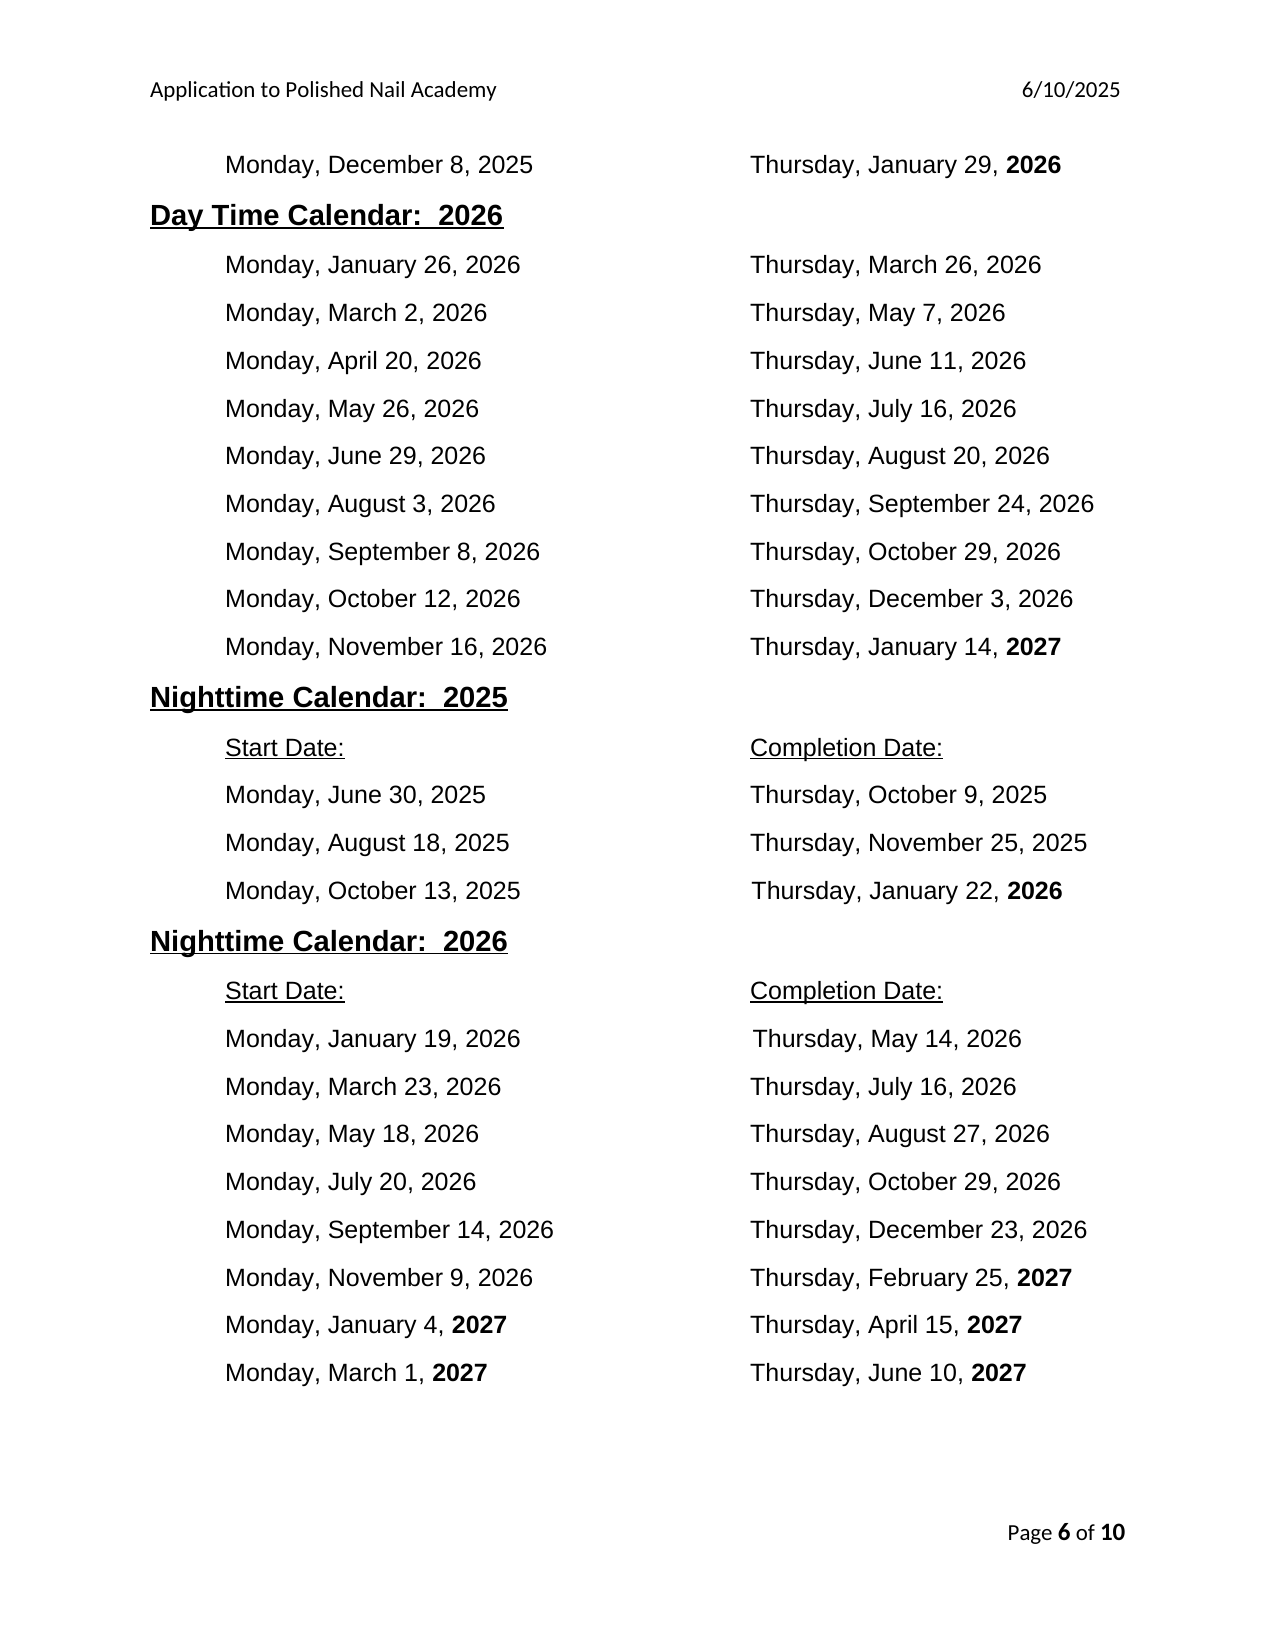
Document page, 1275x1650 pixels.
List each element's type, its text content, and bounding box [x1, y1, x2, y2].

text Monday, September 14, 2026 Thursday, December 23, 2026 [150, 1215, 1125, 1244]
text Monday, March 2, 2026 Thursday, May 7, 2026 [150, 298, 1125, 327]
text Monday, May 26, 2026 Thursday, July 16, 2026 [150, 394, 1125, 422]
text Monday, September 8, 2026 Thursday, October 29, 2026 [150, 537, 1125, 566]
text Nighttime Calendar: 2025 [150, 680, 1125, 713]
text Monday, June 29, 2026 Thursday, August 20, 2026 [150, 441, 1125, 470]
text Monday, October 12, 2026 Thursday, December 3, 2026 [150, 584, 1125, 613]
text Start Date: Completion Date: [150, 733, 1125, 761]
text Monday, January 19, 2026 Thursday, May 14, 2026 [150, 1024, 1125, 1053]
text Monday, October 13, 2025 Thursday, January 22, 2026 [150, 876, 1125, 904]
text Monday, August 18, 2025 Thursday, November 25, 2025 [150, 828, 1125, 857]
text Monday, January 26, 2026 Thursday, March 26, 2026 [150, 251, 1125, 279]
text Monday, May 18, 2026 Thursday, August 27, 2026 [150, 1119, 1125, 1148]
text Monday, December 8, 2025 Thursday, January 29, 2026 [150, 150, 1125, 179]
text Monday, July 20, 2026 Thursday, October 29, 2026 [150, 1167, 1125, 1196]
text Monday, March 23, 2026 Thursday, July 16, 2026 [150, 1072, 1125, 1101]
text Nighttime Calendar: 2026 [150, 923, 1125, 957]
text Monday, June 30, 2025 Thursday, October 9, 2025 [150, 780, 1125, 809]
text Monday, November 16, 2026 Thursday, January 14, 2027 [150, 632, 1125, 661]
text Monday, January 4, 2027 Thursday, April 15, 2027 [150, 1310, 1125, 1339]
text Monday, April 20, 2026 Thursday, June 11, 2026 [150, 346, 1125, 375]
text Start Date: Completion Date: [150, 976, 1125, 1005]
text Day Time Calendar: 2026 [150, 198, 1125, 231]
text Monday, November 9, 2026 Thursday, February 25, 2027 [150, 1263, 1125, 1291]
text Monday, March 1, 2027 Thursday, June 10, 2027 [150, 1358, 1125, 1387]
text Monday, August 3, 2026 Thursday, September 24, 2026 [150, 489, 1125, 518]
